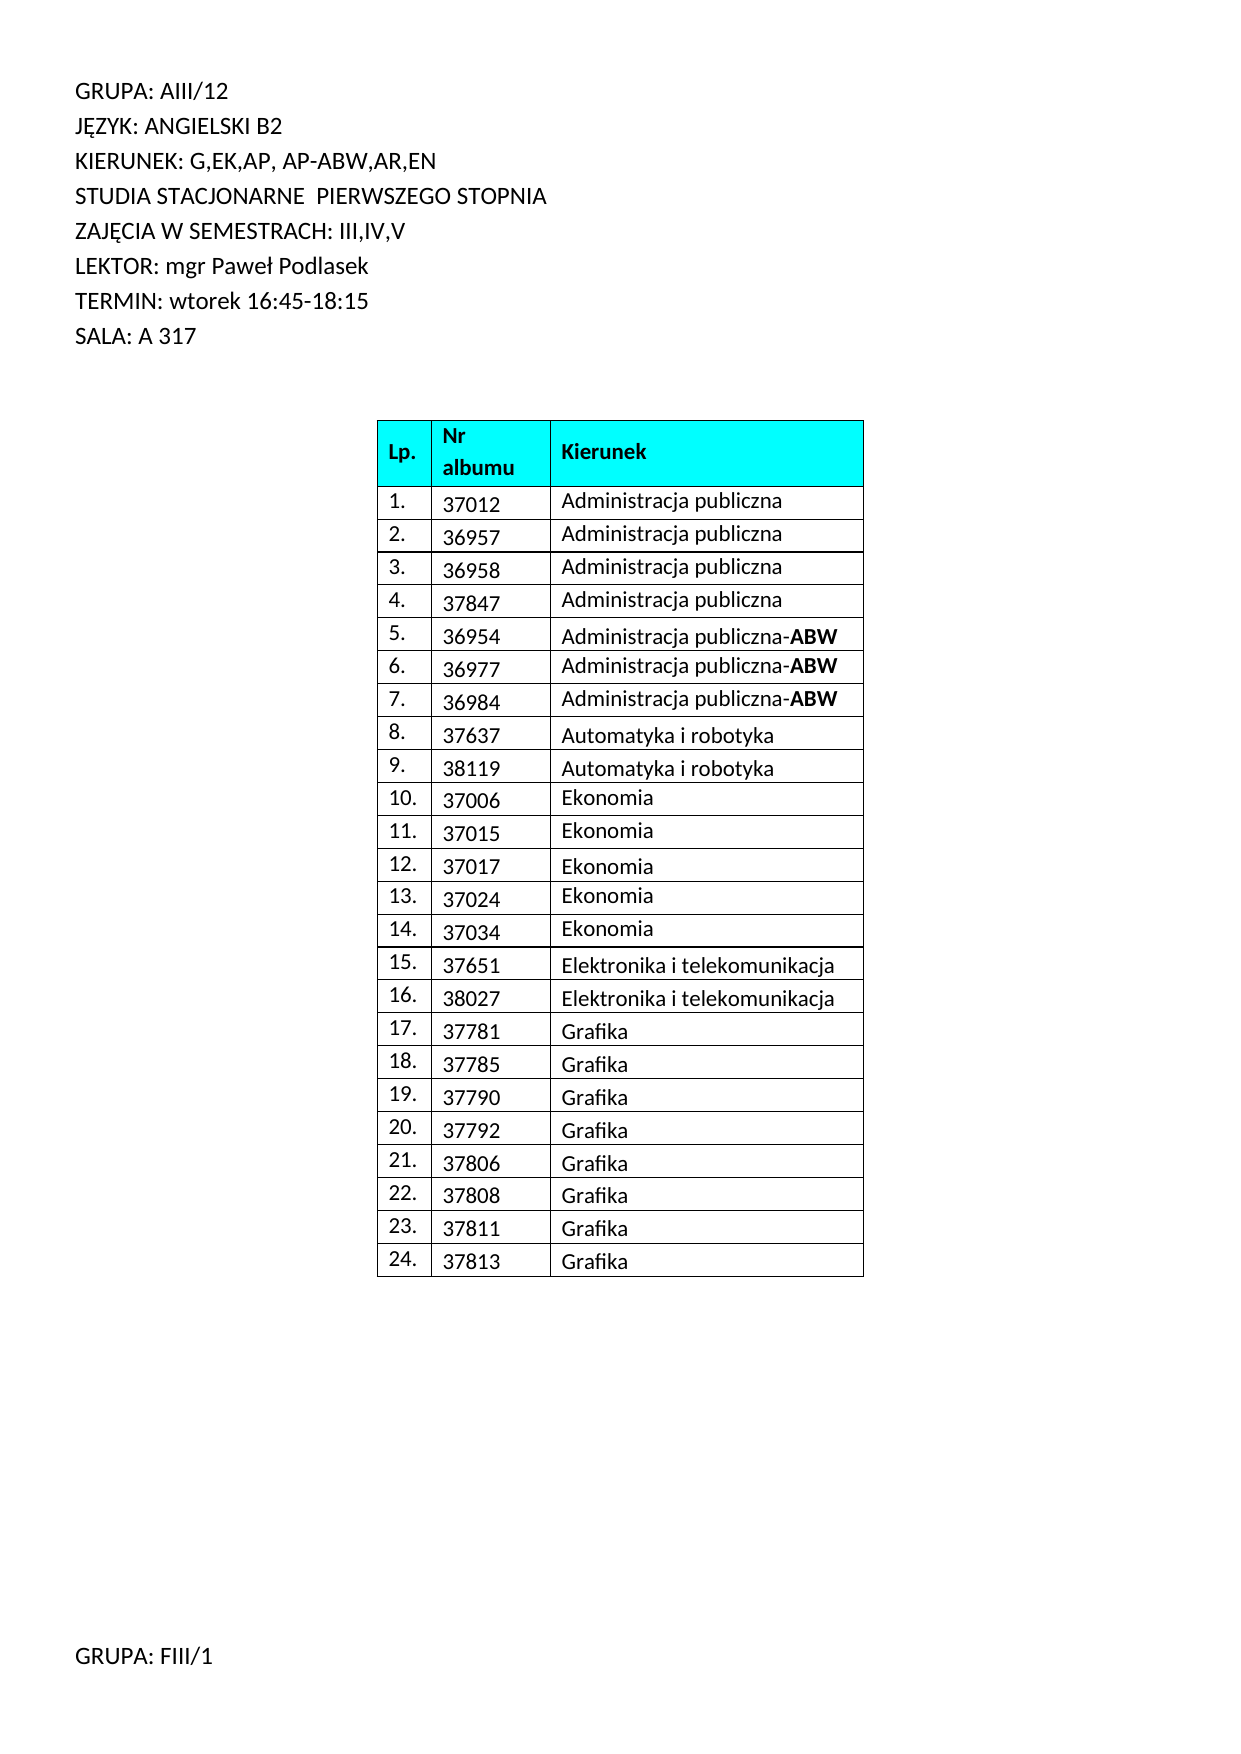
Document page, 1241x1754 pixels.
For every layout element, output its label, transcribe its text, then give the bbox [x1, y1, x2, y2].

table_cell 37813 [432, 1244, 550, 1276]
table_cell 37017 [432, 849, 550, 881]
text JĘZYK: ANGIELSKI B2 [75, 110, 1165, 141]
table_cell [378, 783, 431, 815]
table_cell [378, 520, 431, 551]
table_cell Grafika [551, 1112, 863, 1144]
table_cell [378, 684, 431, 716]
table_header Kierunek [551, 421, 863, 486]
table_cell [378, 1244, 431, 1276]
table_cell 38119 [432, 750, 550, 782]
table_cell Automatyka i robotyka [551, 717, 863, 749]
table_cell 37811 [432, 1211, 550, 1243]
table_cell Grafika [551, 1244, 863, 1276]
table_cell Administracja publiczna [551, 520, 863, 551]
table_cell Grafika [551, 1046, 863, 1078]
text ZAJĘCIA W SEMESTRACH: III,IV,V [75, 215, 1165, 246]
table_cell [378, 1046, 431, 1078]
table_cell [378, 849, 431, 881]
text LEKTOR: mgr Paweł Podlasek [75, 250, 1165, 281]
table_cell Ekonomia [551, 882, 863, 913]
table_cell Administracja publiczna-ABW [551, 618, 863, 650]
table_cell [378, 1211, 431, 1243]
table_cell [378, 948, 431, 979]
table_cell Ekonomia [551, 783, 863, 815]
table_cell 37806 [432, 1145, 550, 1177]
table_cell [378, 1079, 431, 1111]
table_cell Elektronika i telekomunikacja [551, 980, 863, 1012]
table_cell 37651 [432, 948, 550, 979]
table_cell Administracja publiczna-ABW [551, 651, 863, 683]
table_cell [378, 1013, 431, 1045]
table_cell [378, 750, 431, 782]
table_cell 37785 [432, 1046, 550, 1078]
table_cell 36977 [432, 651, 550, 683]
table_cell [378, 816, 431, 848]
text KIERUNEK: G,EK,AP, AP-ABW,AR,EN [75, 145, 1165, 176]
table_cell [378, 1178, 431, 1210]
table_cell 37847 [432, 585, 550, 617]
table_cell 37781 [432, 1013, 550, 1045]
table_cell 37024 [432, 882, 550, 913]
table_header Nr albumu [432, 421, 550, 486]
table_cell Administracja publiczna-ABW [551, 684, 863, 716]
table_cell 36957 [432, 520, 550, 551]
table_cell Administracja publiczna [551, 553, 863, 584]
text STUDIA STACJONARNE PIERWSZEGO STOPNIA [75, 180, 1165, 211]
table_cell [378, 980, 431, 1012]
text TERMIN: wtorek 16:45-18:15 [75, 285, 1165, 316]
table_cell [378, 553, 431, 584]
table_cell 37637 [432, 717, 550, 749]
table_cell [378, 1145, 431, 1177]
table_cell Grafika [551, 1211, 863, 1243]
table_cell [378, 585, 431, 617]
table_cell [378, 1112, 431, 1144]
table_cell Administracja publiczna [551, 487, 863, 518]
table_cell Grafika [551, 1145, 863, 1177]
table_cell Ekonomia [551, 816, 863, 848]
table_cell 37792 [432, 1112, 550, 1144]
table_cell [378, 882, 431, 913]
table_cell Ekonomia [551, 849, 863, 881]
table_cell 37808 [432, 1178, 550, 1210]
table_cell 37012 [432, 487, 550, 518]
table_cell [378, 487, 431, 518]
table_cell 36954 [432, 618, 550, 650]
table_cell Grafika [551, 1079, 863, 1111]
text SALA: A 317 [75, 320, 1165, 416]
table_cell 36984 [432, 684, 550, 716]
table_cell 37015 [432, 816, 550, 848]
text GRUPA: AIII/12 [75, 75, 1165, 106]
text GRUPA: FIII/1 [75, 1640, 1165, 1671]
table_cell Ekonomia [551, 915, 863, 946]
table_cell 37034 [432, 915, 550, 946]
table_cell Elektronika i telekomunikacja [551, 948, 863, 979]
table_header Lp. [378, 421, 431, 486]
table_cell 36958 [432, 553, 550, 584]
table_cell Automatyka i robotyka [551, 750, 863, 782]
table_cell 37006 [432, 783, 550, 815]
table_cell Administracja publiczna [551, 585, 863, 617]
table_cell [378, 618, 431, 650]
table_cell 38027 [432, 980, 550, 1012]
table_cell Grafika [551, 1013, 863, 1045]
table_cell [378, 717, 431, 749]
table_cell [378, 651, 431, 683]
table_cell Grafika [551, 1178, 863, 1210]
table_cell 37790 [432, 1079, 550, 1111]
table_cell [378, 915, 431, 946]
